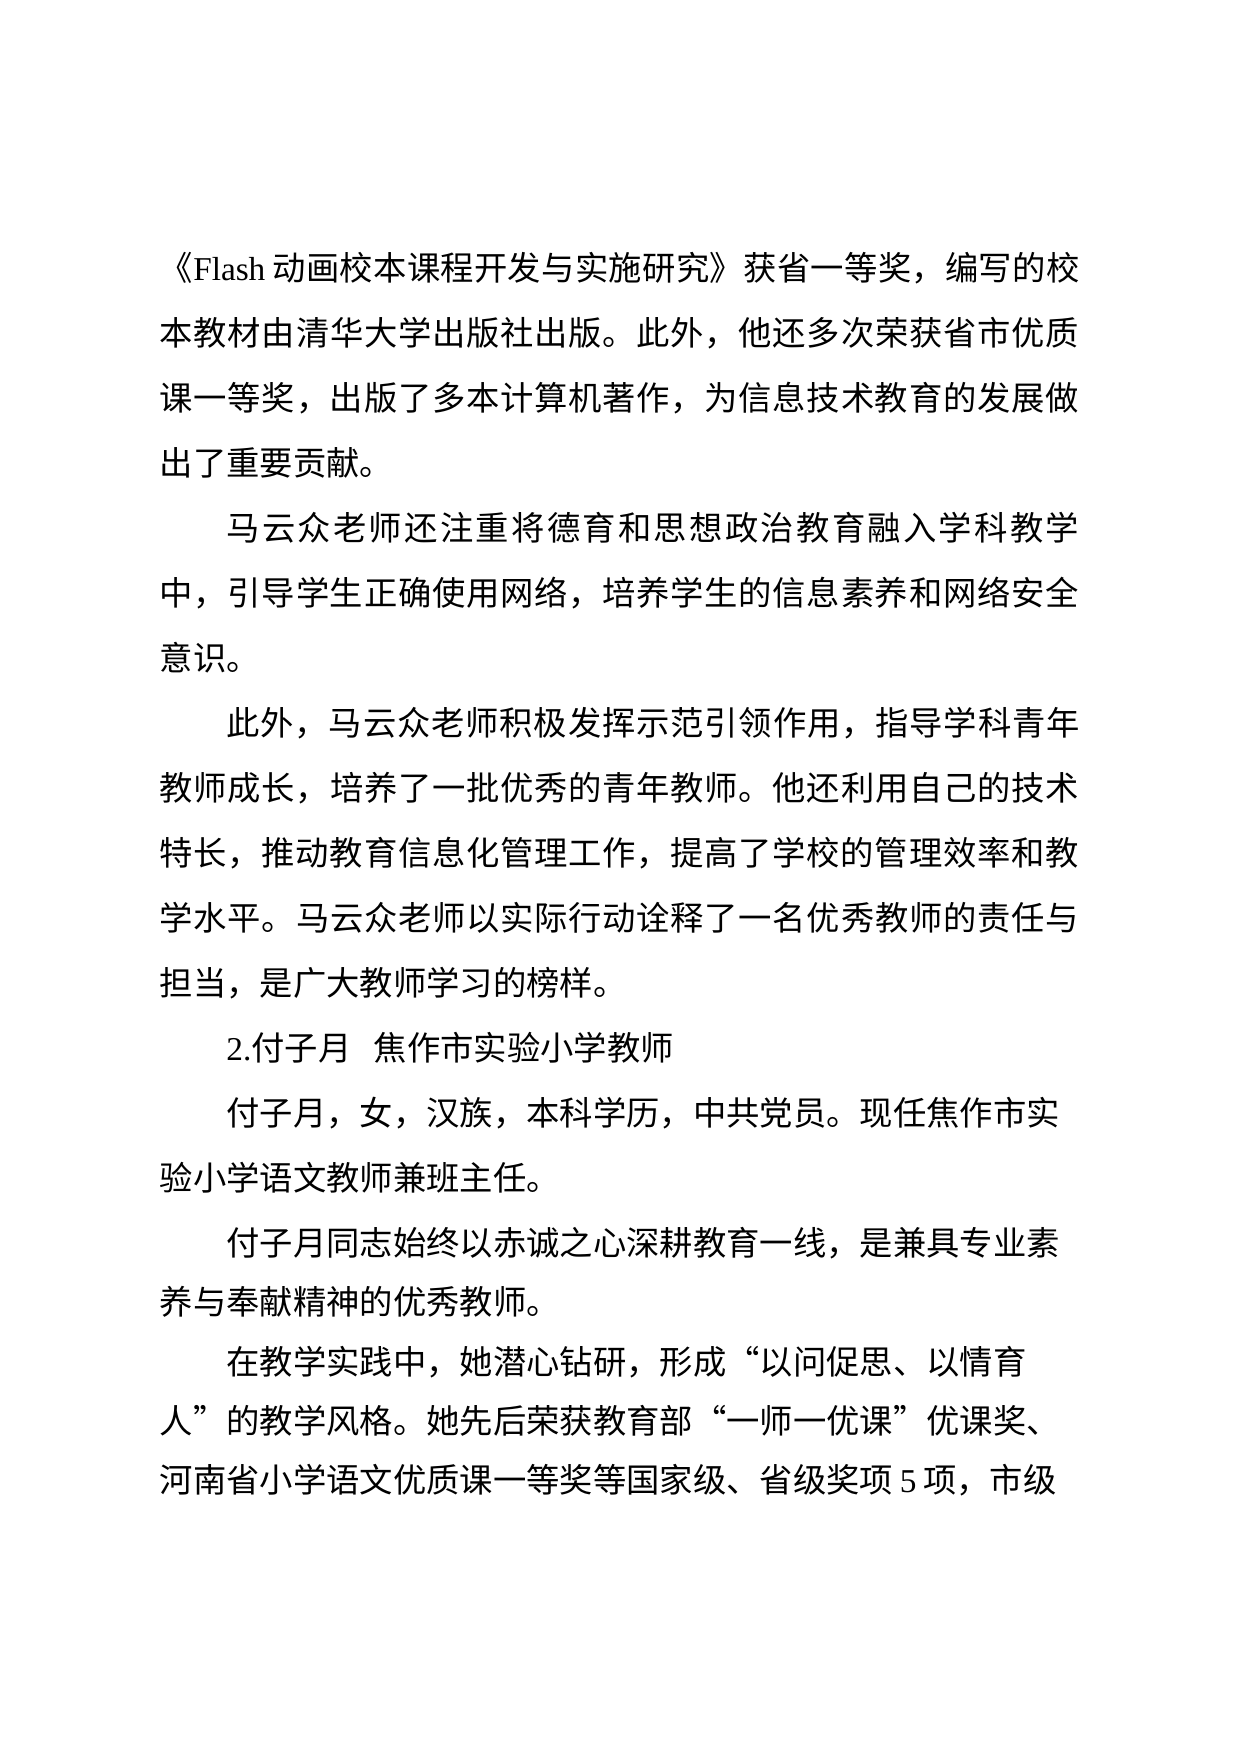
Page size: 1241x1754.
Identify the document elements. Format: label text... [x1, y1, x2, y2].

text 马云众老师还注重将德育和思想政治教育融入学科教学中，引导学生正确使用网络，培养学生的信息素养和网络安全意识。 [159, 493, 1081, 688]
list 2.付子月 焦作市实验小学教师 [159, 1013, 1081, 1078]
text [159, 233, 1081, 493]
text 此外，马云众老师积极发挥示范引领作用，指导学科青年教师成长，培养了一批优秀的青年教师。他还利用自己的技术特长，推动教育信息化管理工作，提高了学校的管理效率和教学水平。马云众老师以实际行动诠释了一名优秀教师的责任与担当，是广大教师学习的榜样。 [159, 688, 1081, 1013]
text 付子月同志始终以赤诚之心深耕教育一线，是兼具专业素养与奉献精神的优秀教师。 [159, 1208, 1081, 1327]
list 付子月，女，汉族，本科学历，中共党员。现任焦作市实验小学语文教师兼班主任。 [159, 1078, 1081, 1208]
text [159, 1327, 1081, 1505]
